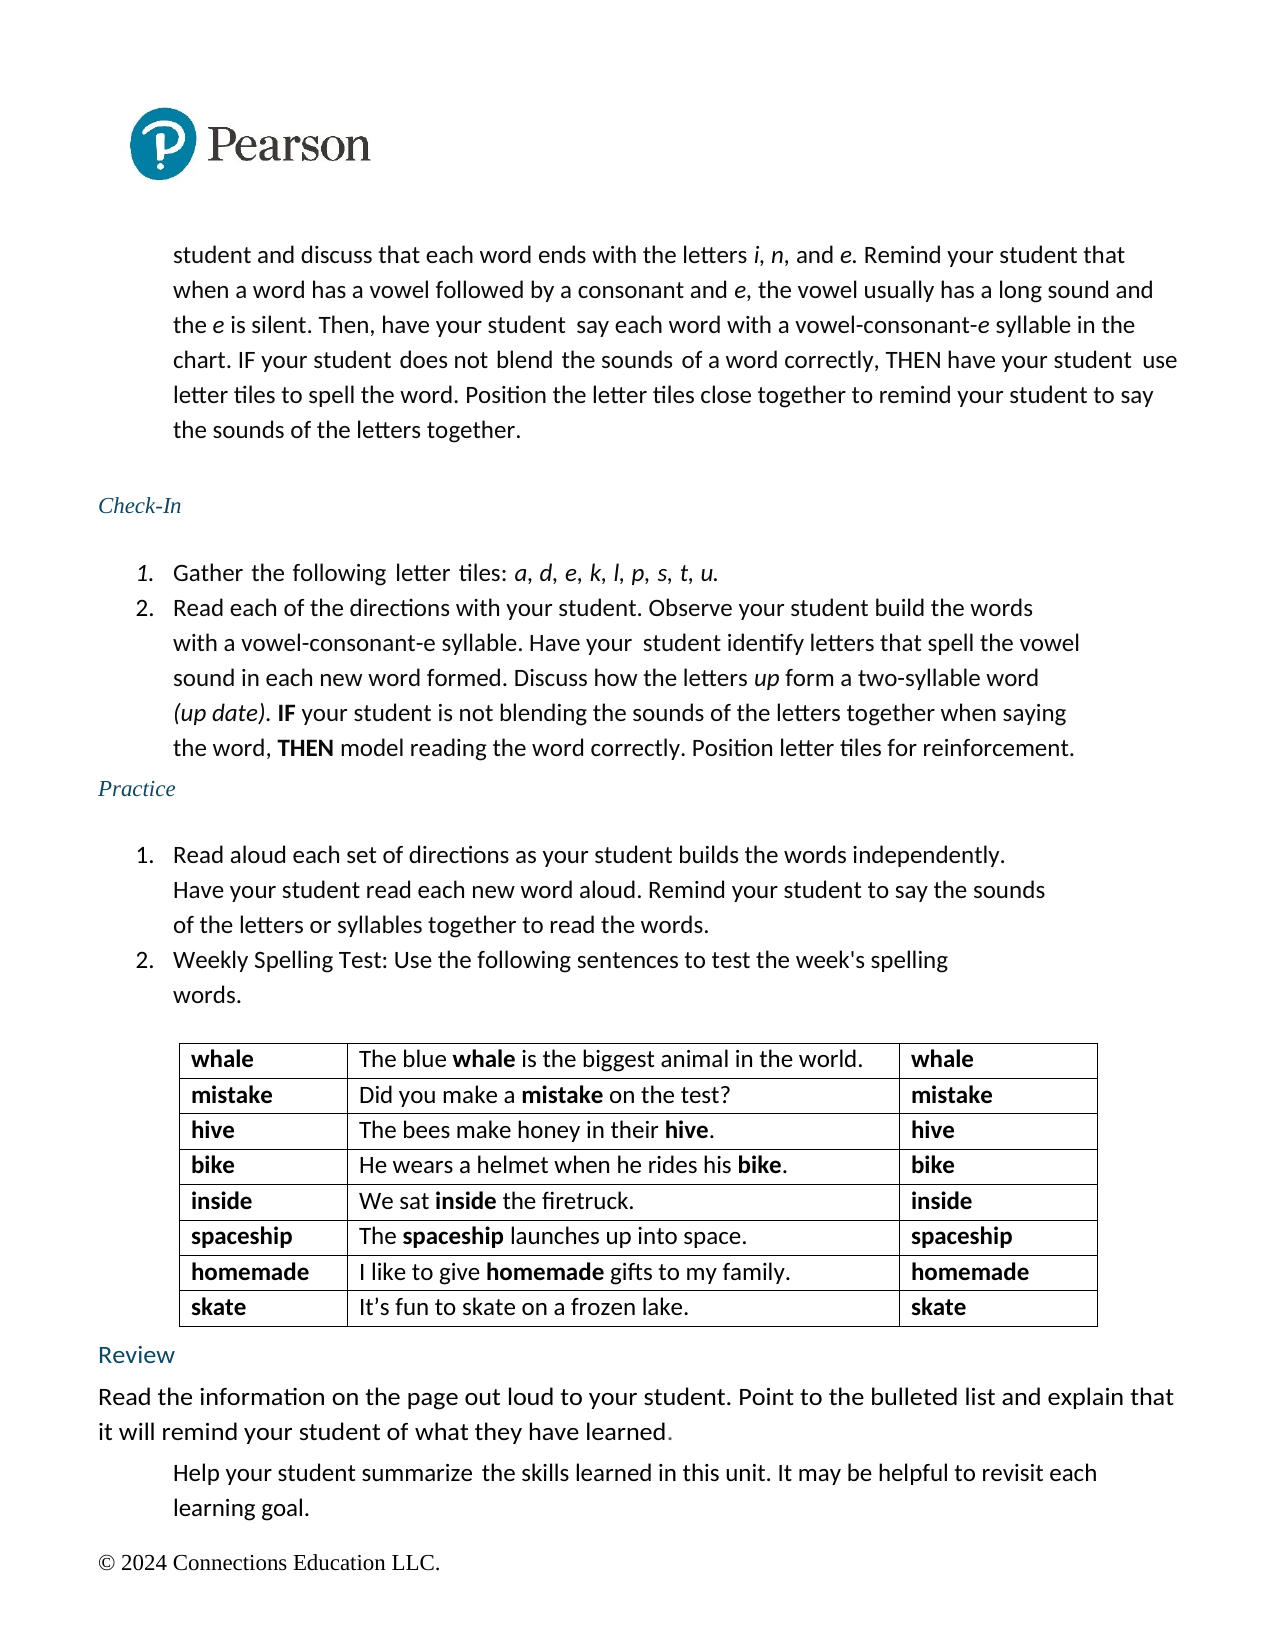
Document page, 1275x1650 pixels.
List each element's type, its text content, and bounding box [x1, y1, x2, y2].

table_cell hive [180, 1114, 347, 1149]
text Help your student summarize the skills learned in this unit. It may be helpful to revisit each learning goal. [173, 1457, 1179, 1523]
subtitle Review [98, 1051, 1179, 1370]
table_cell The bees make honey in their hive. [348, 1114, 899, 1149]
table_cell spaceship [180, 1221, 347, 1255]
table_cell inside [180, 1185, 347, 1219]
table_cell The spaceship launches up into space. [348, 1221, 899, 1255]
list Weekly Spelling Test: Use the following sentences to test the week's spelling words. [135, 944, 1010, 1010]
table_cell spaceship [900, 1221, 1097, 1255]
table_cell mistake [180, 1079, 347, 1113]
table_cell mistake [900, 1079, 1097, 1113]
table_cell He wears a helmet when he rides his bike. [348, 1150, 899, 1184]
table_cell homemade [900, 1256, 1097, 1290]
table_cell I like to give homemade gifts to my family. [348, 1256, 899, 1290]
table_cell Did you make a mistake on the test? [348, 1079, 899, 1113]
list Gather the following letter tiles: a, d, e, k, l, p, s, t, u. [135, 557, 1179, 587]
table_cell hive [900, 1114, 1097, 1149]
table_cell skate [900, 1291, 1097, 1326]
table_cell homemade [180, 1256, 347, 1290]
picture [97, 75, 403, 213]
table_cell It’s fun to skate on a frozen lake. [348, 1291, 899, 1326]
text Read the information on the page out loud to your student. Point to the bulleted list and explain that it will remind your student of what they have learned. [98, 1381, 1179, 1446]
subtitle Practice [98, 775, 1179, 801]
table_header The blue whale is the biggest animal in the world. [348, 1044, 899, 1078]
list Read each of the directions with your student. Observe your student build the words with a vowel-consonant-e syllable. Have your student identify letters that spell the vowel sound in each new word formed. Discuss how the letters up form a two-syllable word (up­ date). IF your student is not blending the sounds of the letters together when saying the word, THEN model reading the word correctly. Position letter tiles for reinforcement. [135, 592, 1080, 762]
table_cell inside [900, 1185, 1097, 1219]
table_cell bike [900, 1150, 1097, 1184]
list Read aloud each set of directions as your student builds the words independently. Have your student read each new word aloud. Remind your student to say the sounds of the letters or syllables together to read the words. [135, 839, 1058, 940]
table_cell bike [180, 1150, 347, 1184]
table_header whale [900, 1044, 1097, 1078]
table_cell We sat inside the firetruck. [348, 1185, 899, 1219]
subtitle Check-In [98, 492, 1179, 519]
table_header whale [180, 1044, 347, 1078]
table_cell skate [180, 1291, 347, 1326]
